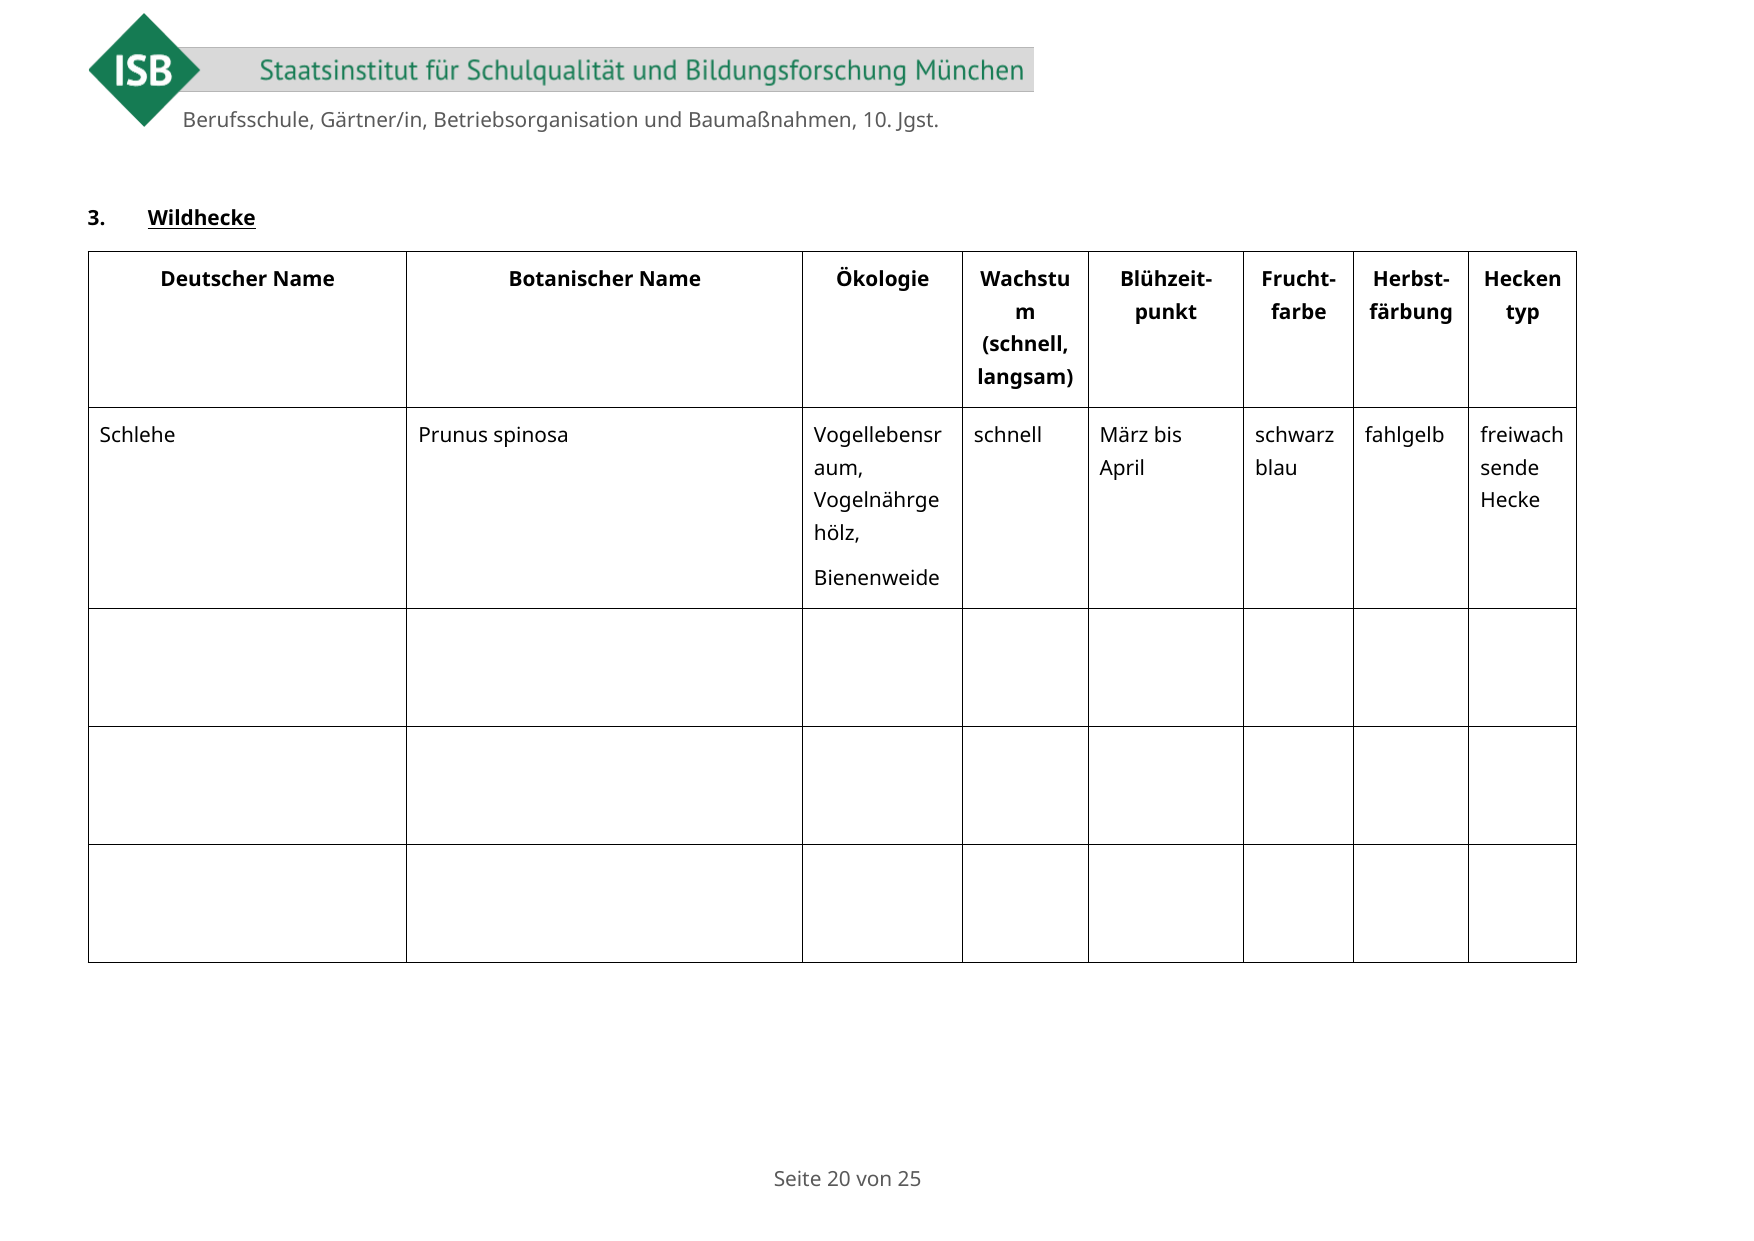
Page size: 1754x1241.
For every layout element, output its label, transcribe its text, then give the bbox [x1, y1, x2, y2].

table_cell [89, 727, 406, 844]
table_cell [963, 609, 1088, 726]
picture [517, 117, 524, 126]
table_cell [1089, 609, 1243, 726]
table_cell [1244, 727, 1353, 844]
table_cell [963, 845, 1088, 962]
table_cell [407, 609, 802, 726]
table_cell Schlehe [89, 408, 406, 607]
picture [818, 117, 823, 127]
table_header Heckentyp [1469, 252, 1576, 407]
table_header Frucht-farbe [1244, 252, 1353, 407]
table_cell Prunus spinosa [407, 408, 802, 607]
table_cell [1469, 609, 1576, 726]
picture [730, 117, 735, 127]
picture [616, 117, 623, 126]
picture [661, 117, 666, 127]
table_header Blühzeit-punkt [1089, 252, 1243, 407]
picture [811, 117, 816, 127]
table_cell [1469, 727, 1576, 844]
picture [88, 13, 1034, 127]
table_cell fahlgelb [1354, 408, 1468, 607]
picture [564, 117, 569, 127]
table_cell [89, 845, 406, 962]
table_cell [407, 727, 802, 844]
picture [737, 117, 742, 127]
picture [842, 117, 847, 127]
table_cell [1354, 727, 1468, 844]
table_cell [963, 727, 1088, 844]
table_cell [803, 727, 962, 844]
picture [367, 117, 372, 127]
picture [629, 117, 634, 127]
list Wildhecke [87, 203, 1606, 232]
table_header Ökologie [803, 252, 962, 407]
picture [494, 117, 501, 127]
table_cell [1354, 609, 1468, 726]
table_cell freiwachsende Hecke [1469, 408, 1576, 607]
picture [877, 113, 883, 126]
table_cell [1244, 845, 1353, 962]
table_header Deutscher Name [89, 252, 406, 407]
table_cell [1089, 845, 1243, 962]
table_header Wachstum (schnell, langsam) [963, 252, 1088, 407]
table_cell [89, 609, 406, 726]
picture [774, 117, 779, 127]
table_cell März bis April [1089, 408, 1243, 607]
picture [761, 113, 767, 127]
table_header Herbst-färbung [1354, 252, 1468, 407]
table_cell [803, 609, 962, 726]
picture [798, 117, 803, 127]
table_cell [1354, 845, 1468, 962]
table_cell [803, 845, 962, 962]
table_cell schnell [963, 408, 1088, 607]
picture [413, 117, 418, 127]
table_cell Vogellebensraum, Vogelnährgehölz, Bienenweide [803, 408, 962, 607]
table_cell [1089, 727, 1243, 844]
table_cell [407, 845, 802, 962]
table_cell [1244, 609, 1353, 726]
table_header Botanischer Name [407, 252, 802, 407]
table_cell schwarzblau [1244, 408, 1353, 607]
table_cell [1469, 845, 1576, 962]
picture [270, 117, 275, 127]
